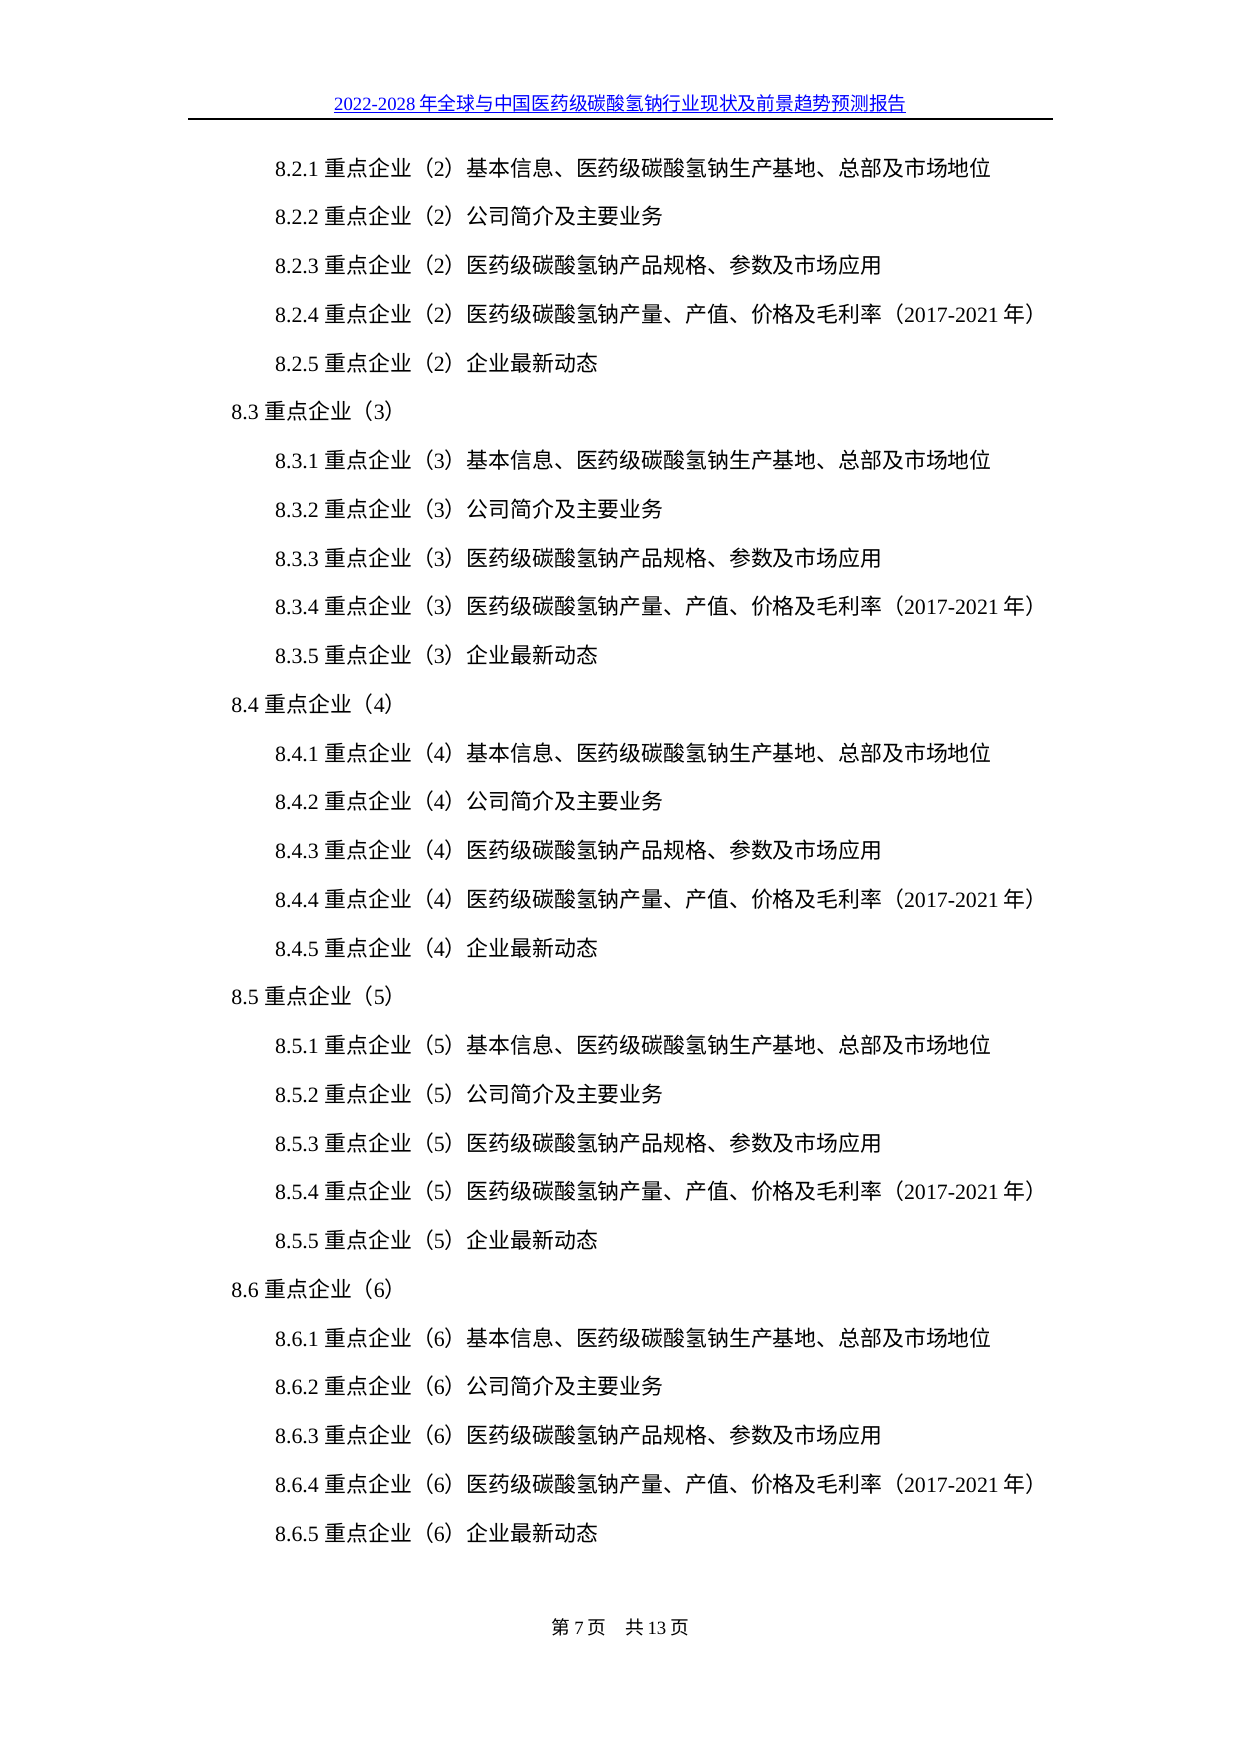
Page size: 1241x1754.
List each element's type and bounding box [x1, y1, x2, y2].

text [187, 150, 1053, 1548]
